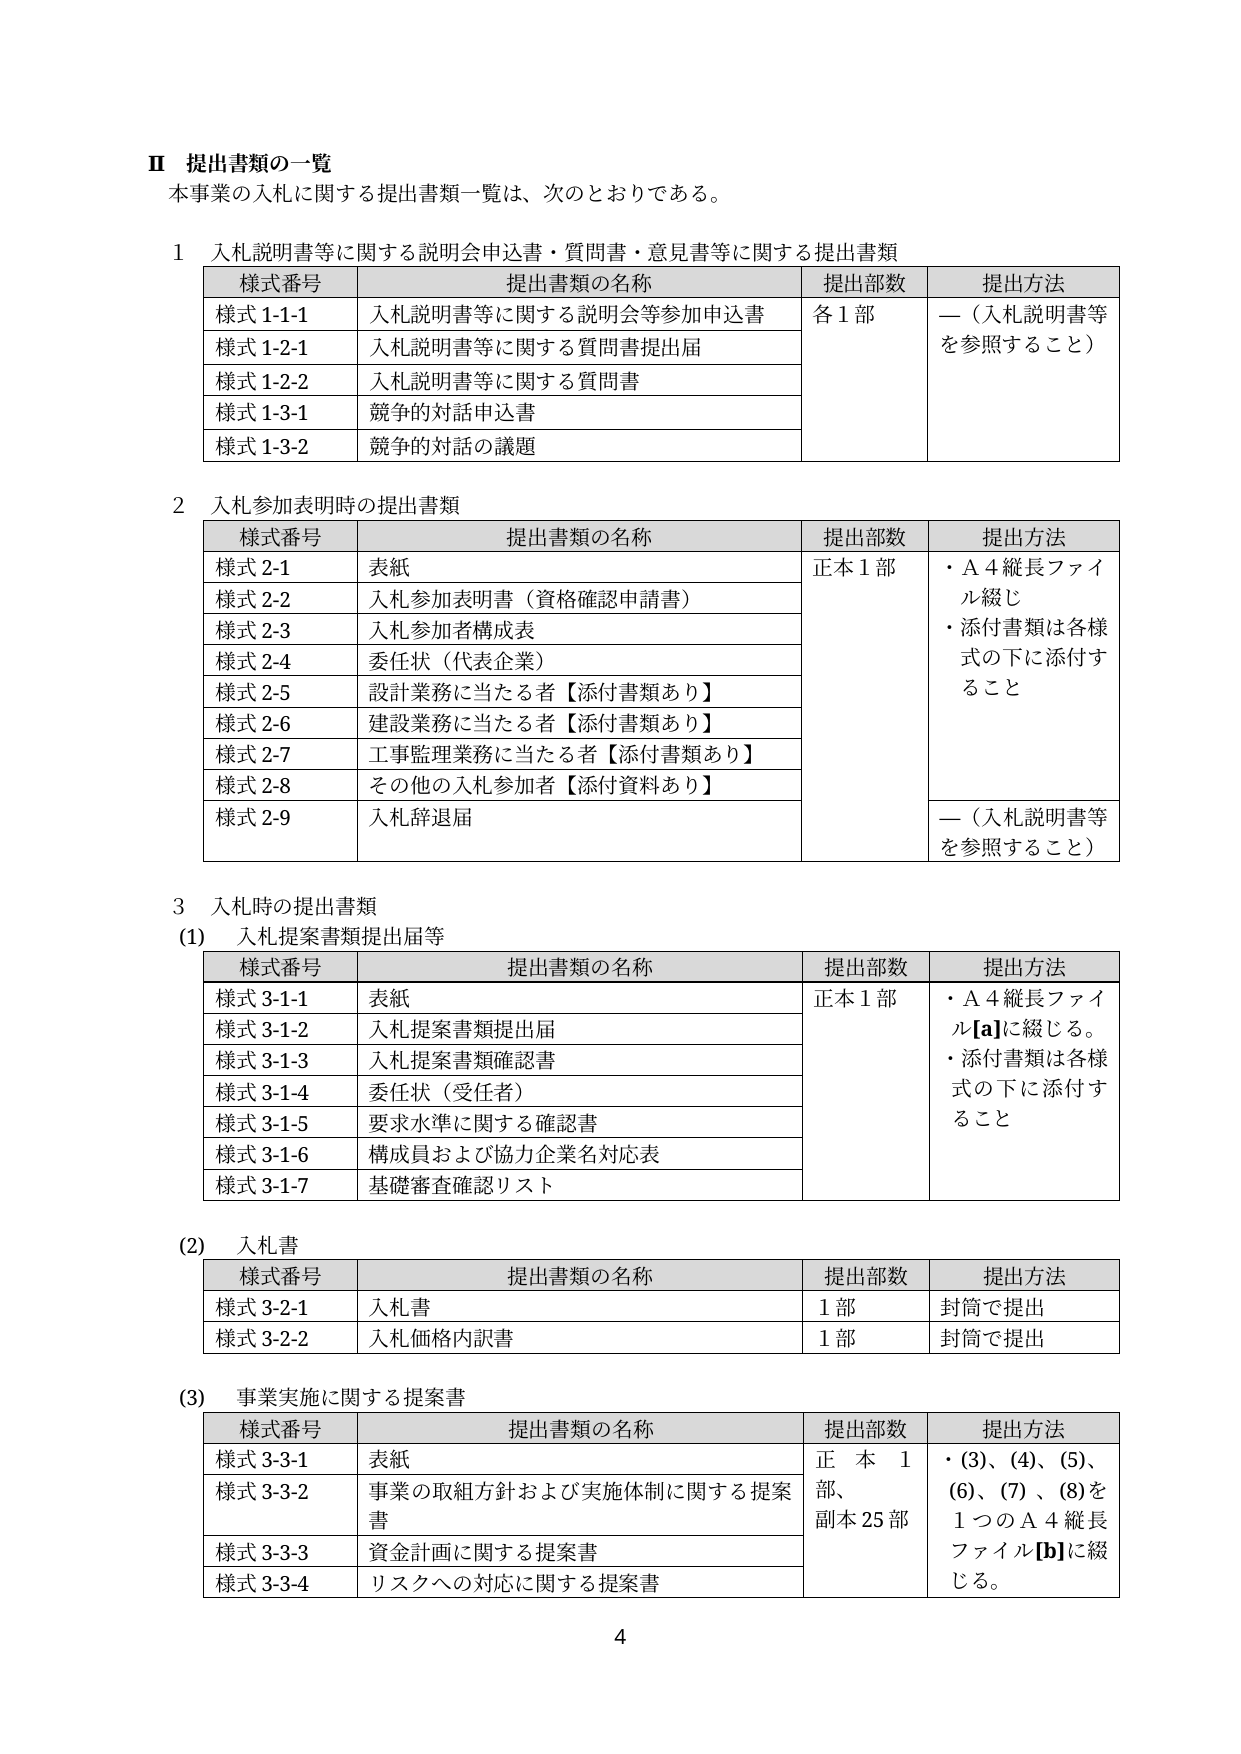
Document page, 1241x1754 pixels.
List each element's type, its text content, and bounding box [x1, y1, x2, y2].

table_header 提出方法 [930, 952, 1119, 981]
table_cell 様式2-9 [204, 801, 357, 861]
table_cell 様式3-1-5 [204, 1107, 357, 1137]
table_cell 競争的対話の議題 [358, 430, 801, 461]
table_cell 様式3-1-1 [204, 983, 357, 1013]
table_cell 入札価格内訳書 [358, 1322, 802, 1352]
table_cell 入札説明書等に関する説明会等参加申込書 [358, 298, 801, 330]
table_header 様式番号 [204, 1413, 357, 1443]
table_cell １部 [803, 1322, 929, 1352]
table_cell 封筒で提出 [930, 1322, 1119, 1352]
table_header 提出方法 [928, 267, 1119, 297]
table_cell 委任状（代表企業） [358, 645, 801, 675]
table_cell 要求水準に関する確認書 [358, 1107, 802, 1137]
table_header 提出書類の名称 [358, 1260, 802, 1290]
table_cell 様式1-3-2 [204, 430, 357, 461]
table_cell 様式3-3-1 [204, 1444, 357, 1474]
table_header 様式番号 [204, 521, 357, 551]
table_cell 競争的対話申込書 [358, 396, 801, 429]
table_cell ・(3)、(4)、(5)、(6)、(7) 、(8)を１つのＡ４縦長ファイル[b]に綴じる。 [928, 1444, 1119, 1597]
table_header 提出方法 [930, 1260, 1119, 1290]
table_cell 工事監理業務に当たる者【添付書類あり】 [358, 739, 801, 769]
table_cell 資金計画に関する提案書 [358, 1536, 803, 1566]
table_cell 入札書 [358, 1291, 802, 1321]
table_header 提出部数 [802, 521, 928, 551]
table_cell 入札提案書類提出届 [358, 1014, 802, 1044]
table_cell ・Ａ４縦長ファイル[a]に綴じる。 ・添付書類は各様式の下に添付すること [930, 983, 1119, 1199]
table_header 提出書類の名称 [358, 952, 802, 981]
table_cell 表紙 [358, 552, 801, 582]
table_cell ―（入札説明書等を参照すること） [929, 801, 1119, 861]
table_cell １部 [803, 1291, 929, 1321]
table_cell 基礎審査確認リスト [358, 1170, 802, 1199]
table_cell 様式2-1 [204, 552, 357, 582]
table_header 提出方法 [928, 1413, 1119, 1443]
table_cell 建設業務に当たる者【添付書類あり】 [358, 708, 801, 738]
table_cell 様式1-2-2 [204, 365, 357, 395]
table_cell 表紙 [358, 983, 802, 1013]
subtitle (2) 入札書 [179, 1229, 1092, 1259]
table_cell 委任状（受任者） [358, 1076, 802, 1106]
table_cell 様式3-1-7 [204, 1170, 357, 1199]
table_cell 各１部 [802, 298, 927, 461]
table_header 提出書類の名称 [358, 1413, 803, 1443]
table_cell 様式3-1-6 [204, 1138, 357, 1168]
table_cell 入札辞退届 [358, 801, 801, 861]
table_cell リスクへの対応に関する提案書 [358, 1567, 803, 1597]
table_header 様式番号 [204, 267, 357, 297]
table_header 様式番号 [204, 952, 357, 981]
table_cell 様式2-7 [204, 739, 357, 769]
subtitle (1) 入札提案書類提出届等 [179, 920, 1092, 951]
table_cell 様式1-1-1 [204, 298, 357, 330]
table_header 提出方法 [929, 521, 1119, 551]
table_cell その他の入札参加者【添付資料あり】 [358, 770, 801, 800]
table_cell 入札参加者構成表 [358, 614, 801, 644]
table_cell 様式3-3-3 [204, 1536, 357, 1566]
table_cell 事業の取組方針および実施体制に関する提案書 [358, 1475, 803, 1535]
table_cell 設計業務に当たる者【添付書類あり】 [358, 676, 801, 707]
subtitle １ 入札説明書等に関する説明会申込書・質問書・意見書等に関する提出書類 [168, 236, 1092, 266]
table_cell 様式2-3 [204, 614, 357, 644]
table_cell 様式2-6 [204, 708, 357, 738]
table_cell 様式1-3-1 [204, 396, 357, 429]
table_cell 様式3-2-1 [204, 1291, 357, 1321]
table_header 様式番号 [204, 1260, 357, 1290]
table_cell 様式3-1-3 [204, 1045, 357, 1075]
table_cell 様式3-3-2 [204, 1475, 357, 1535]
table_header 提出書類の名称 [358, 521, 801, 551]
table_cell 正本１部 [802, 552, 928, 861]
table_cell 正本１部、 副本25部 [804, 1444, 927, 1597]
table_cell 構成員および協力企業名対応表 [358, 1138, 802, 1168]
table_header 提出部数 [802, 267, 927, 297]
table_cell 封筒で提出 [930, 1291, 1119, 1321]
table_cell 表紙 [358, 1444, 803, 1474]
subtitle ２ 入札参加表明時の提出書類 [168, 490, 1092, 520]
text 本事業の入札に関する提出書類一覧は、次のとおりである。 [148, 178, 1092, 208]
subtitle (3) 事業実施に関する提案書 [179, 1382, 1092, 1412]
table_cell 様式2-8 [204, 770, 357, 800]
table_cell 様式2-5 [204, 676, 357, 707]
table_cell 入札説明書等に関する質問書 [358, 365, 801, 395]
table_cell 様式1-2-1 [204, 331, 357, 364]
table_header 提出部数 [804, 1413, 927, 1443]
table_cell 様式3-1-4 [204, 1076, 357, 1106]
table_cell 入札提案書類確認書 [358, 1045, 802, 1075]
table_header 提出書類の名称 [358, 267, 801, 297]
table_cell ―（入札説明書等を参照すること） [928, 298, 1119, 461]
table_cell 様式3-3-4 [204, 1567, 357, 1597]
table_cell 入札参加表明書（資格確認申請書） [358, 583, 801, 613]
table_cell 入札説明書等に関する質問書提出届 [358, 331, 801, 364]
table_cell 様式2-2 [204, 583, 357, 613]
table_header 提出部数 [803, 952, 929, 981]
table_cell 様式3-1-2 [204, 1014, 357, 1044]
table_cell 様式3-2-2 [204, 1322, 357, 1352]
table_cell ・Ａ４縦長ファイル綴じ ・添付書類は各様式の下に添付すること [929, 552, 1119, 800]
table_cell 正本１部 [803, 983, 929, 1199]
table_header 提出部数 [803, 1260, 929, 1290]
table_cell 様式2-4 [204, 645, 357, 675]
subtitle Ⅱ 提出書類の一覧 [148, 148, 1092, 178]
subtitle ３ 入札時の提出書類 [168, 891, 1092, 920]
